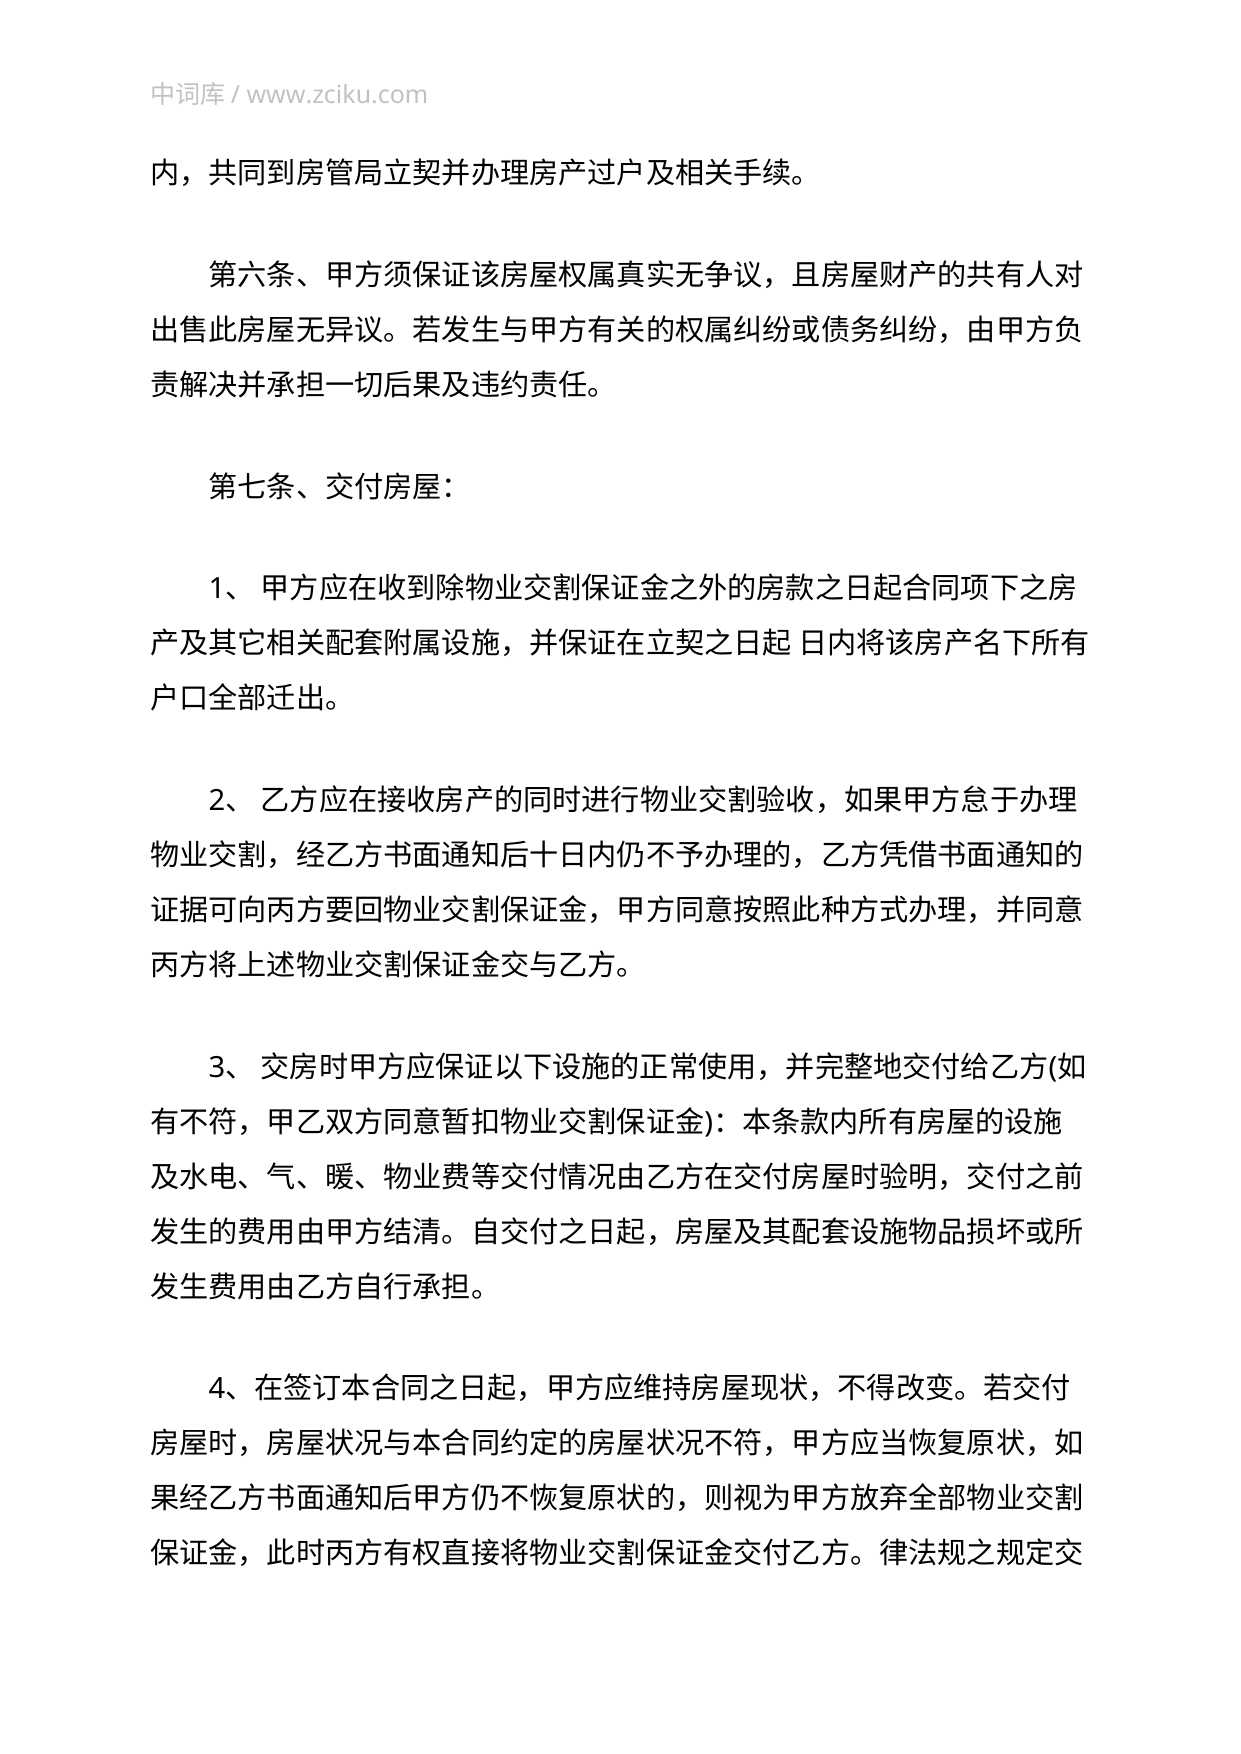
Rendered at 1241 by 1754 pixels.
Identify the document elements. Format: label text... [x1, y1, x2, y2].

text 3、 交房时甲方应保证以下设施的正常使用，并完整地交付给乙方(如有不符，甲乙双方同意暂扣物业交割保证金)：本条款内所有房屋的设施及水电、气、暖、物业费等交付情况由乙方在交付房屋时验明，交付之前发生的费用由甲方结清。自交付之日起，房屋及其配套设施物品损坏或所发生费用由乙方自行承担。 [150, 1043, 1090, 1305]
text 第七条、交付房屋： [150, 463, 1090, 506]
text 第六条、甲方须保证该房屋权属真实无争议，且房屋财产的共有人对出售此房屋无异议。若发生与甲方有关的权属纠纷或债务纠纷，由甲方负责解决并承担一切后果及违约责任。 [150, 252, 1090, 404]
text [150, 1365, 1090, 1572]
text 2、 乙方应在接收房产的同时进行物业交割验收，如果甲方怠于办理物业交割，经乙方书面通知后十日内仍不予办理的，乙方凭借书面通知的证据可向丙方要回物业交割保证金，甲方同意按照此种方式办理，并同意丙方将上述物业交割保证金交与乙方。 [150, 777, 1090, 984]
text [150, 150, 1090, 192]
text 1、 甲方应在收到除物业交割保证金之外的房款之日起合同项下之房产及其它相关配套附属设施，并保证在立契之日起 日内将该房产名下所有户口全部迁出。 [150, 565, 1090, 717]
